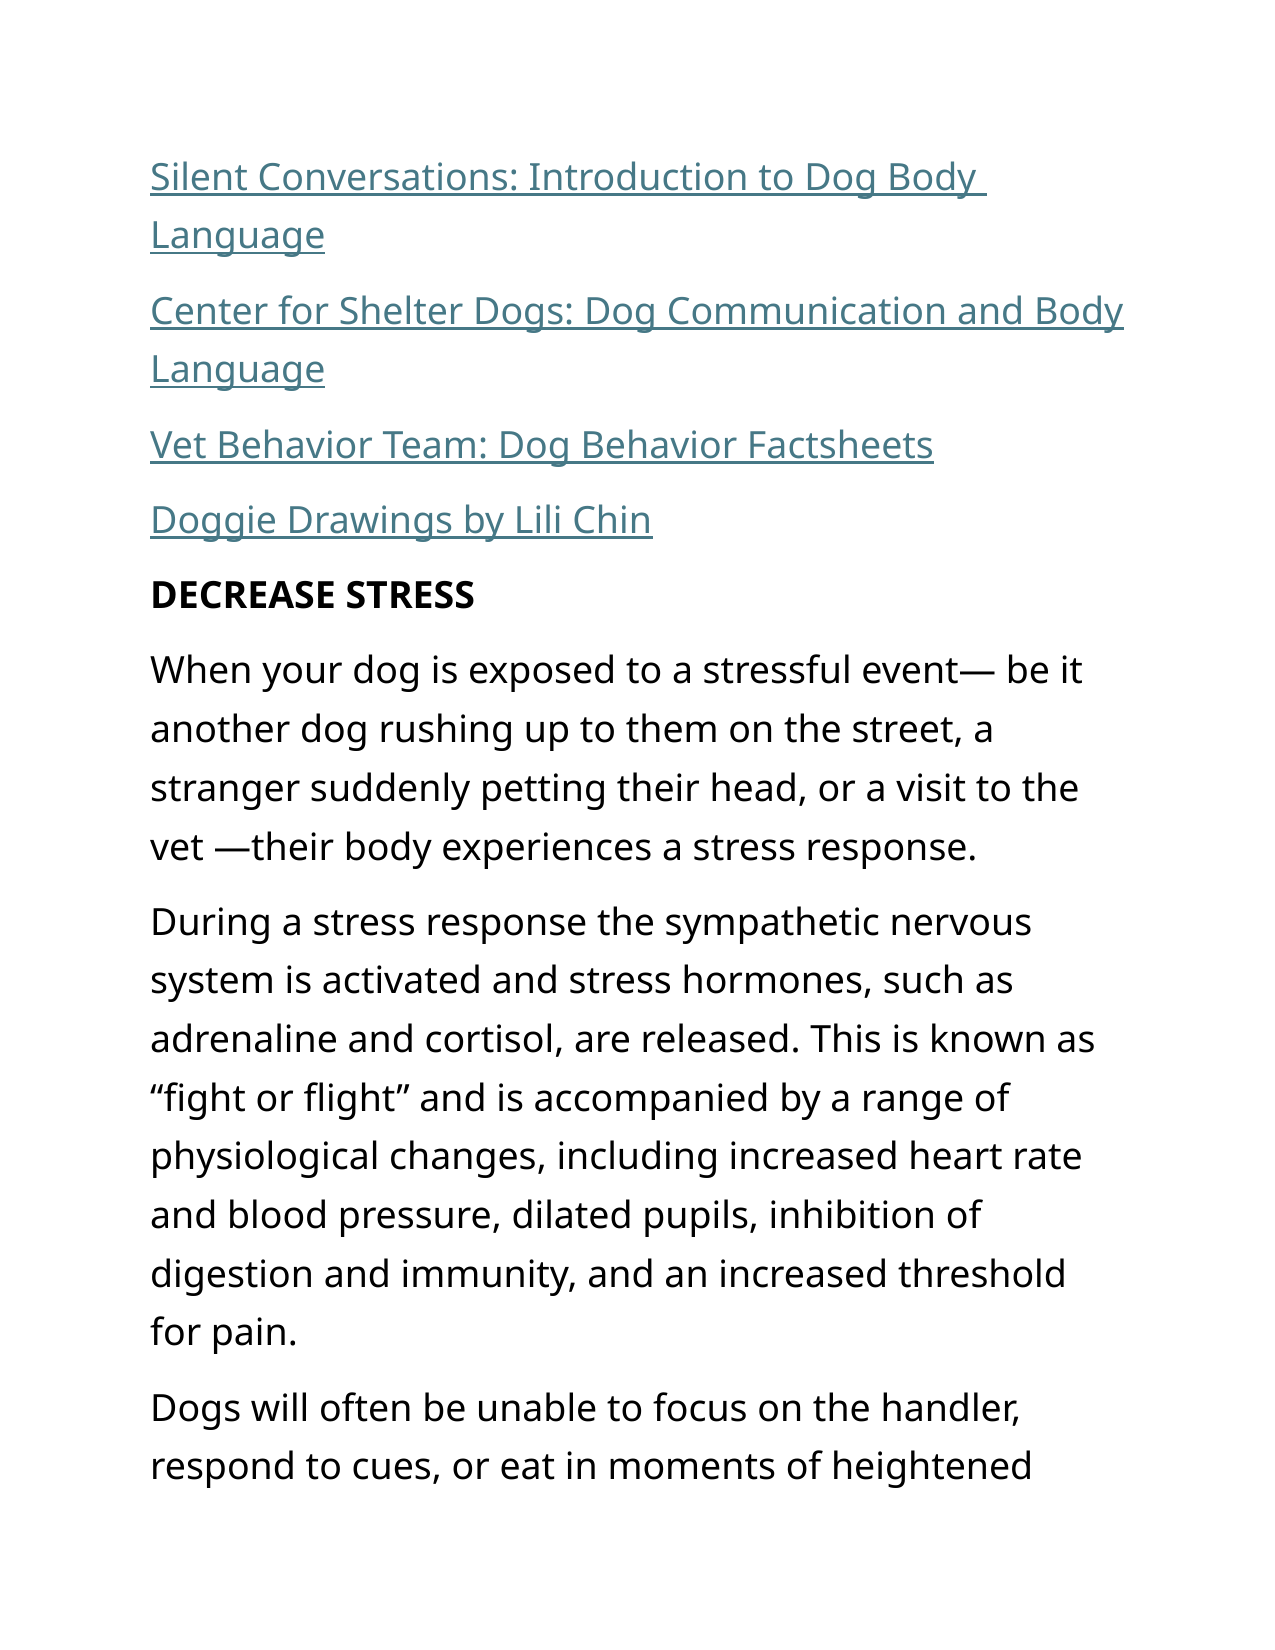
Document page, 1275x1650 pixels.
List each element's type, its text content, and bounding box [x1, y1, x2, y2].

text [150, 1381, 1125, 1491]
text When your dog is exposed to a stressful event— be it another dog rushing up to them on the street, a stranger suddenly petting their head, or a visit to the vet —their body experiences a stress response. [150, 644, 1125, 871]
text Center for Shelter Dogs: Dog Communication and Body Language [150, 284, 1125, 394]
text Doggie Drawings by Lili Chin [150, 493, 1125, 544]
text Silent Conversations: Introduction to Dog Body Language [150, 150, 1125, 260]
text Vet Behavior Team: Dog Behavior Factsheets [150, 418, 1125, 469]
text During a stress response the sympathetic nervous system is activated and stress hormones, such as adrenaline and cortisol, are released. This is known as “fight or flight” and is accompanied by a range of physiological changes, including increased heart rate and blood pressure, dilated pupils, inhibition of digestion and immunity, and an increased threshold for pain. [150, 895, 1125, 1357]
text DECREASE STRESS [150, 568, 1125, 619]
